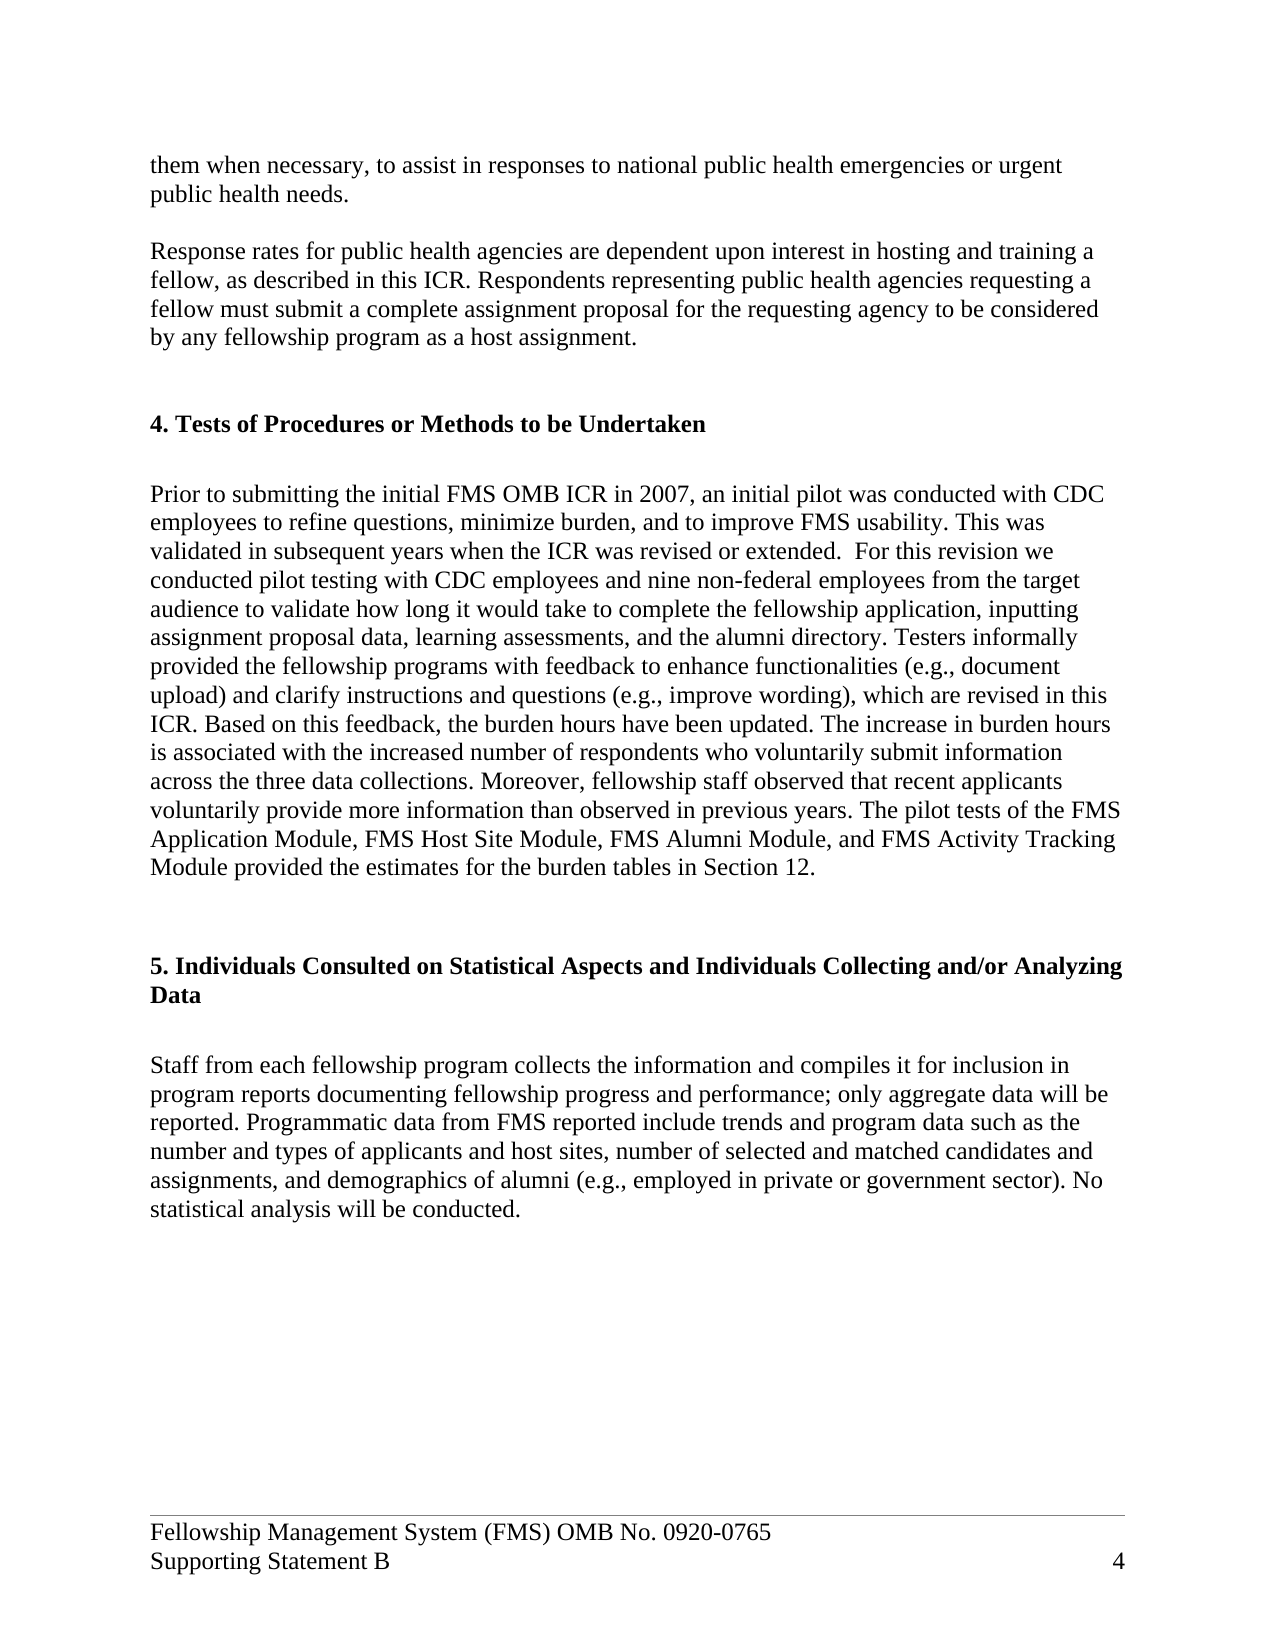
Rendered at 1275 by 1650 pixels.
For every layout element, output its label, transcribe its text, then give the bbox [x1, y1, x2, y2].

text Prior to submitting the initial FMS OMB ICR in 2007, an initial pilot was conducted with CDC employees to refine questions, minimize burden, and to improve FMS usability. This was validated in subsequent years when the ICR was revised or extended. For this revision we conducted pilot testing with CDC employees and nine non-federal employees from the target audience to validate how long it would take to complete the fellowship application, inputting assignment proposal data, learning assessments, and the alumni directory. Testers informally provided the fellowship programs with feedback to enhance functionalities (e.g., document upload) and clarify instructions and questions (e.g., improve wording), which are revised in this ICR. Based on this feedback, the burden hours have been updated. The increase in burden hours is associated with the increased number of respondents who voluntarily submit information across the three data collections. Moreover, fellowship staff observed that recent applicants voluntarily provide more information than observed in previous years. The pilot tests of the FMS Application Module, FMS Host Site Module, FMS Alumni Module, and FMS Activity Tracking Module provided the estimates for the burden tables in Section 12. [150, 479, 1125, 881]
subtitle 4. Tests of Procedures or Methods to be Undertaken [150, 409, 1125, 437]
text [150, 150, 1125, 207]
subtitle 5. Individuals Consulted on Statistical Aspects and Individuals Collecting and/or Analyzing Data [150, 951, 1125, 1009]
text Staff from each fellowship program collects the information and compiles it for inclusion in program reports documenting fellowship progress and performance; only aggregate data will be reported. Programmatic data from FMS reported include trends and program data such as the number and types of applicants and host sites, number of selected and matched candidates and assignments, and demographics of alumni (e.g., employed in private or government sector). No statistical analysis will be conducted. [150, 1050, 1125, 1222]
text Response rates for public health agencies are dependent upon interest in hosting and training a fellow, as described in this ICR. Respondents representing public health agencies requesting a fellow must submit a complete assignment proposal for the requesting agency to be considered by any fellowship program as a host assignment. [150, 236, 1125, 351]
